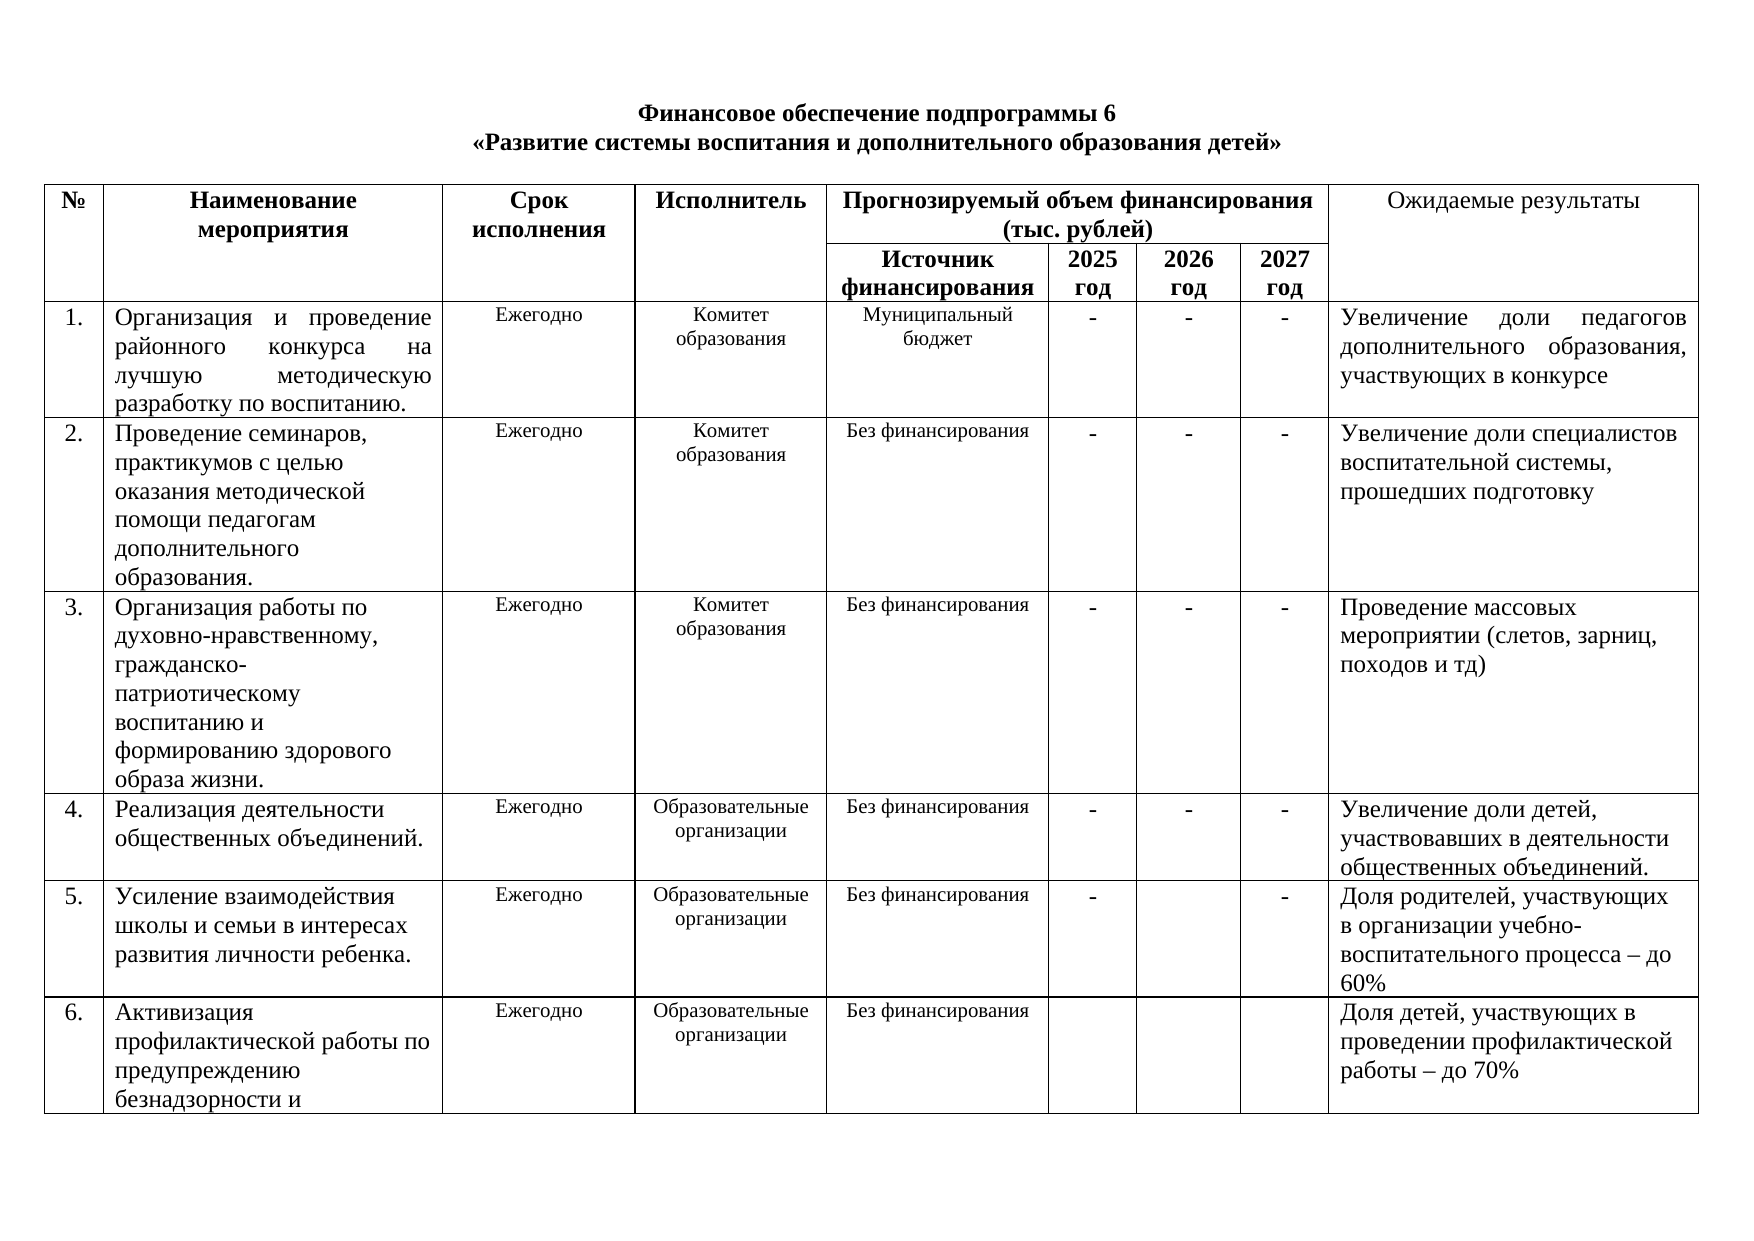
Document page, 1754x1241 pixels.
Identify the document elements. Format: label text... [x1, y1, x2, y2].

table_cell Комитет образования [636, 592, 826, 793]
table_cell 2. [45, 418, 103, 591]
table_cell 3. [45, 592, 103, 793]
table_cell 2026 год [1137, 244, 1240, 301]
text Финансовое обеспечение подпрограммы 6 [118, 98, 1636, 127]
table_cell Ежегодно [443, 302, 634, 417]
table_cell Усиление взаимодействия школы и семьи в интересах развития личности ребенка. [104, 881, 442, 996]
table_cell Ежегодно [443, 592, 634, 793]
table_cell Без финансирования [827, 881, 1048, 996]
table_cell Ежегодно [443, 998, 634, 1112]
table_cell 2025 год [1049, 244, 1136, 301]
table_cell Увеличение доли детей, участвовавших в деятельности общественных объединений. [1329, 794, 1698, 880]
table_cell - [1049, 794, 1136, 880]
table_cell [1329, 998, 1698, 1112]
table_cell - [1241, 794, 1328, 880]
table_cell Без финансирования [827, 998, 1048, 1112]
table_cell - [1137, 592, 1240, 793]
table_cell [1137, 998, 1240, 1112]
table_cell - [1049, 881, 1136, 996]
table_cell Источник финансирования [827, 244, 1048, 301]
table_cell Ежегодно [443, 881, 634, 996]
table_cell Реализация деятельности общественных объединений. [104, 794, 442, 880]
table_cell Без финансирования [827, 794, 1048, 880]
table_cell Организация и проведение районного конкурса на лучшую методическую разработку по воспитанию. [104, 302, 442, 417]
table_cell - [1049, 302, 1136, 417]
table_cell 6. [45, 998, 103, 1112]
table_header Прогнозируемый объем финансирования (тыс. рублей) [827, 185, 1328, 243]
table_cell Без финансирования [827, 592, 1048, 793]
text «Развитие системы воспитания и дополнительного образования детей» [118, 127, 1636, 155]
table_cell Ежегодно [443, 794, 634, 880]
table_cell Муниципальный бюджет [827, 302, 1048, 417]
table_cell 5. [45, 881, 103, 996]
table_header Ожидаемые результаты [1329, 185, 1698, 301]
table_cell - [1049, 592, 1136, 793]
table_cell - [1137, 302, 1240, 417]
table_cell Организация работы по духовно-нравственному, гражданско- патриотическому воспитанию и формированию здорового образа жизни. [104, 592, 442, 793]
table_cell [104, 998, 442, 1112]
table_header Срок исполнения [443, 185, 634, 301]
table_cell [1137, 881, 1240, 996]
table_header № [45, 185, 103, 301]
table_cell Без финансирования [827, 418, 1048, 591]
table_cell - [1049, 418, 1136, 591]
table_cell Увеличение доли специалистов воспитательной системы, прошедших подготовку [1329, 418, 1698, 591]
table_cell Комитет образования [636, 302, 826, 417]
table_cell Образовательные организации [636, 794, 826, 880]
table_cell - [1137, 794, 1240, 880]
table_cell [636, 998, 826, 1112]
table_cell 1. [45, 302, 103, 417]
table_cell - [1241, 592, 1328, 793]
table_cell Проведение семинаров, практикумов с целью оказания методической помощи педагогам дополнительного образования. [104, 418, 442, 591]
table_cell Доля родителей, участвующих в организации учебно-воспитательного процесса – до 60% [1329, 881, 1698, 996]
table_header Исполнитель [636, 185, 826, 301]
table_cell [1049, 998, 1136, 1112]
table_cell 4. [45, 794, 103, 880]
table_cell Комитет образования [636, 418, 826, 591]
table_cell 2027 год [1241, 244, 1328, 301]
table_cell Проведение массовых мероприятии (слетов, зарниц, походов и тд) [1329, 592, 1698, 793]
table_cell Ежегодно [443, 418, 634, 591]
table_cell - [1241, 881, 1328, 996]
table_cell - [1137, 418, 1240, 591]
table_cell [1241, 998, 1328, 1112]
table_cell Образовательные организации [636, 881, 826, 996]
table_header Наименование мероприятия [104, 185, 442, 301]
table_cell - [1241, 418, 1328, 591]
table_cell - [1241, 302, 1328, 417]
table_cell Увеличение доли педагогов дополнительного образования, участвующих в конкурсе [1329, 302, 1698, 417]
